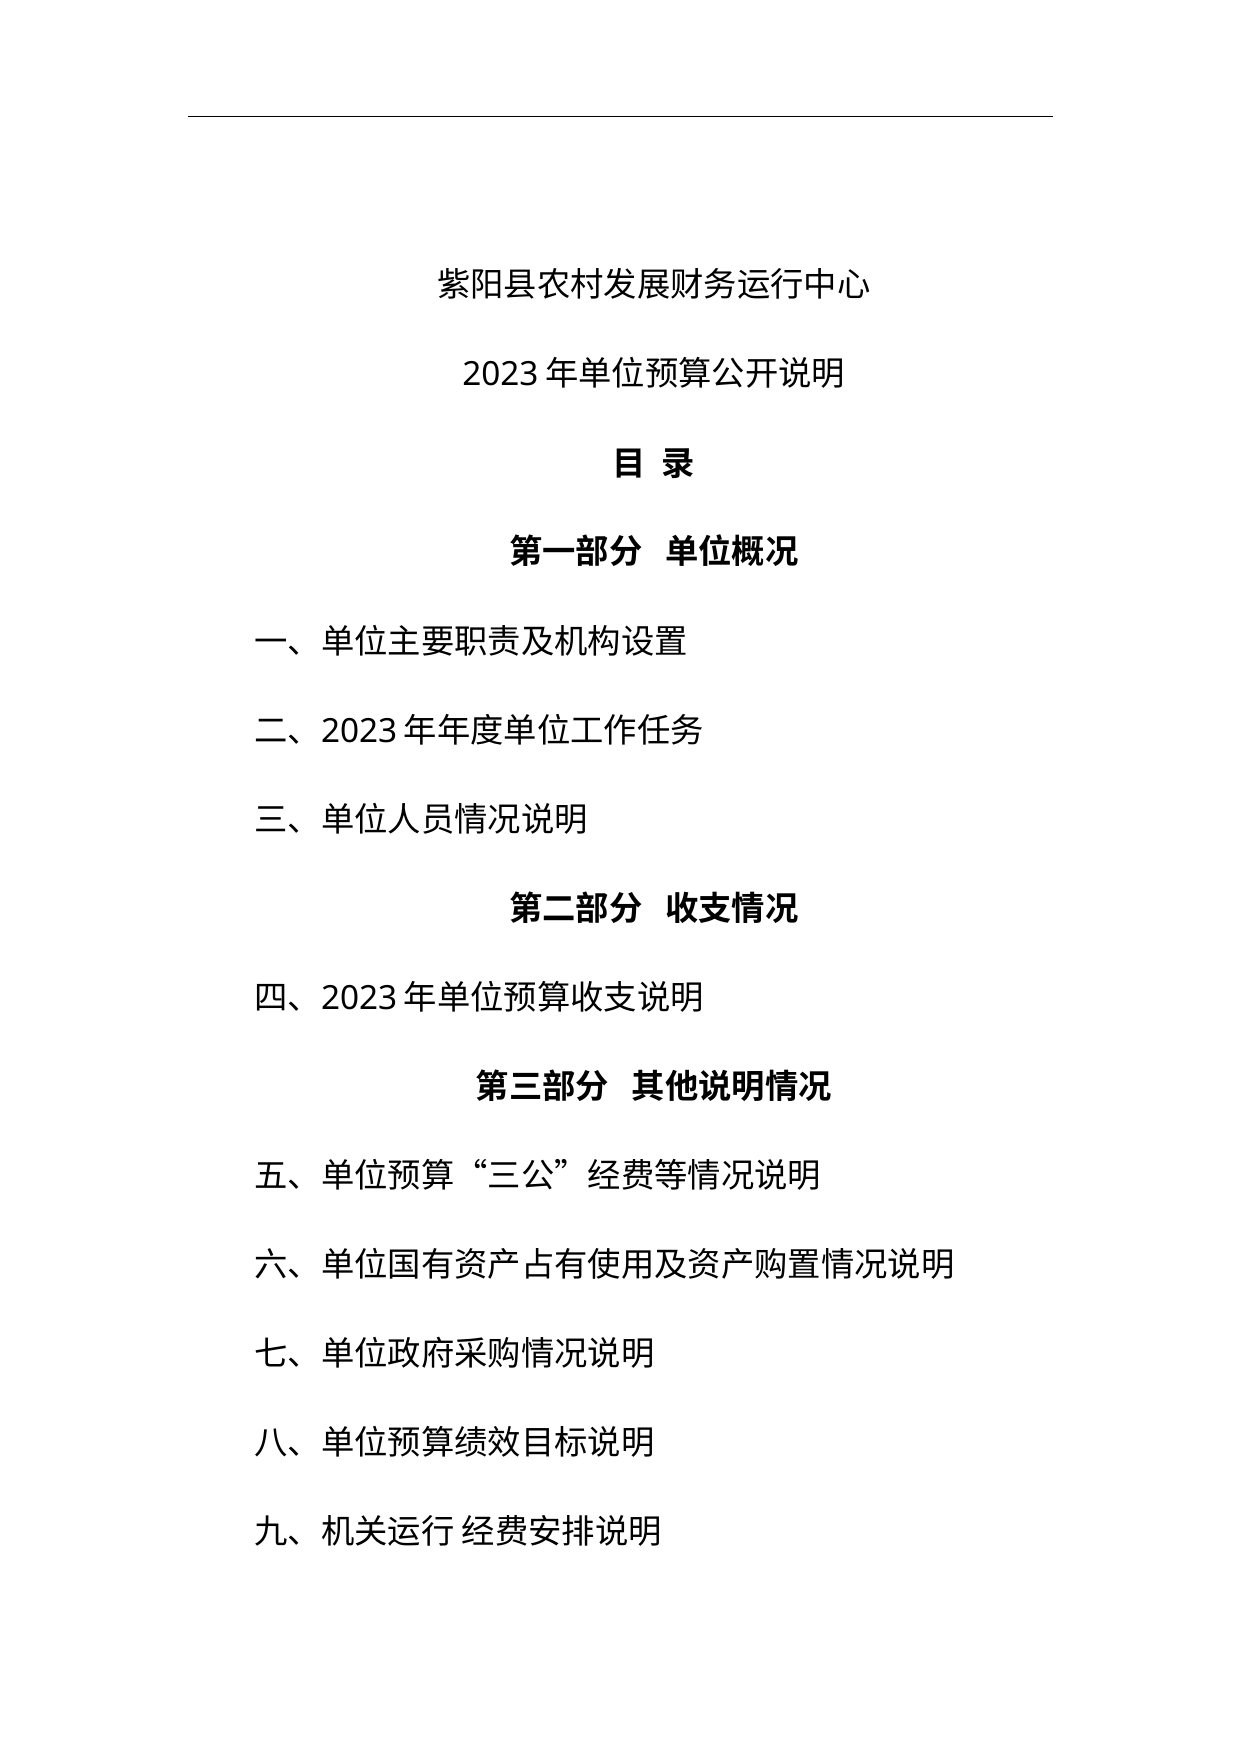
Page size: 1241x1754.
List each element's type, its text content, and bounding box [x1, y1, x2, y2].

text 二、2023年年度单位工作任务 [187, 695, 1053, 760]
text 四、2023年单位预算收支说明 [187, 962, 1053, 1027]
text 五、单位预算“三公”经费等情况说明 [187, 1141, 1053, 1206]
text 第一部分 单位概况 [187, 517, 1053, 582]
text 一、单位主要职责及机构设置 [187, 606, 1053, 671]
text 三、单位人员情况说明 [187, 784, 1053, 849]
text 紫阳县农村发展财务运行中心 [187, 250, 1053, 315]
text 六、单位国有资产占有使用及资产购置情况说明 [187, 1230, 1053, 1295]
text 第三部分 其他说明情况 [187, 1052, 1053, 1117]
text 八、单位预算绩效目标说明 [187, 1408, 1053, 1473]
text 七、单位政府采购情况说明 [187, 1319, 1053, 1384]
text 九、机关运行 经费安排说明 [187, 1497, 1053, 1562]
text 目 录 [187, 428, 1053, 493]
text 第二部分 收支情况 [187, 873, 1053, 938]
text 2023年单位预算公开说明 [187, 339, 1053, 404]
